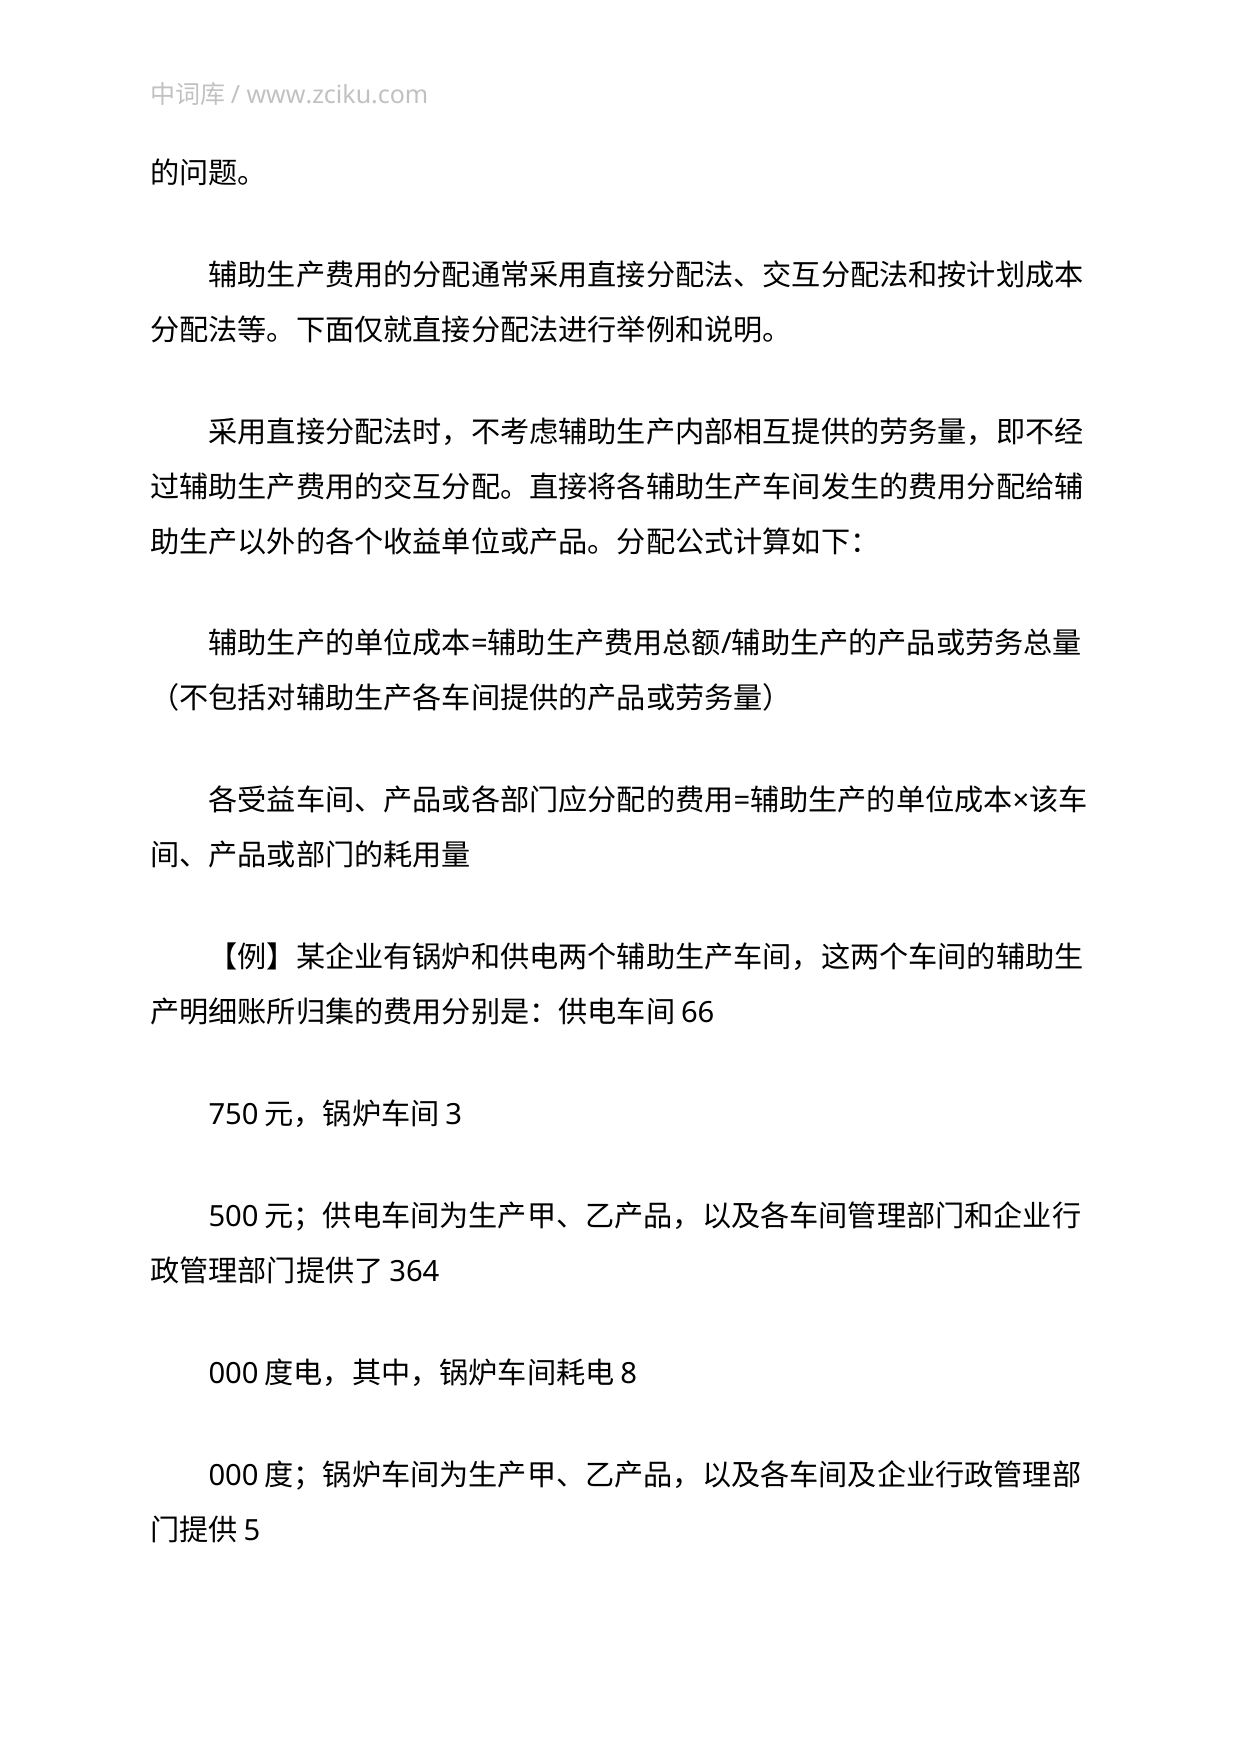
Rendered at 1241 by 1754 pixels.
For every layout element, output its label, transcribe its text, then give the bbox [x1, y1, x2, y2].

text 000度电，其中，锅炉车间耗电8 [150, 1349, 1090, 1392]
text 【例】某企业有锅炉和供电两个辅助生产车间，这两个车间的辅助生产明细账所归集的费用分别是：供电车间66 [150, 933, 1090, 1031]
text 000度；锅炉车间为生产甲、乙产品，以及各车间及企业行政管理部门提供5 [150, 1451, 1090, 1549]
text 辅助生产的单位成本=辅助生产费用总额/辅助生产的产品或劳务总量（不包括对辅助生产各车间提供的产品或劳务量） [150, 620, 1090, 717]
text 采用直接分配法时，不考虑辅助生产内部相互提供的劳务量，即不经过辅助生产费用的交互分配。直接将各辅助生产车间发生的费用分配给辅助生产以外的各个收益单位或产品。分配公式计算如下： [150, 408, 1090, 561]
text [150, 150, 1090, 192]
text 辅助生产费用的分配通常采用直接分配法、交互分配法和按计划成本分配法等。下面仅就直接分配法进行举例和说明。 [150, 252, 1090, 349]
text 各受益车间、产品或各部门应分配的费用=辅助生产的单位成本×该车间、产品或部门的耗用量 [150, 777, 1090, 874]
text 750元，锅炉车间3 [150, 1090, 1090, 1133]
text 500元；供电车间为生产甲、乙产品，以及各车间管理部门和企业行政管理部门提供了364 [150, 1192, 1090, 1290]
